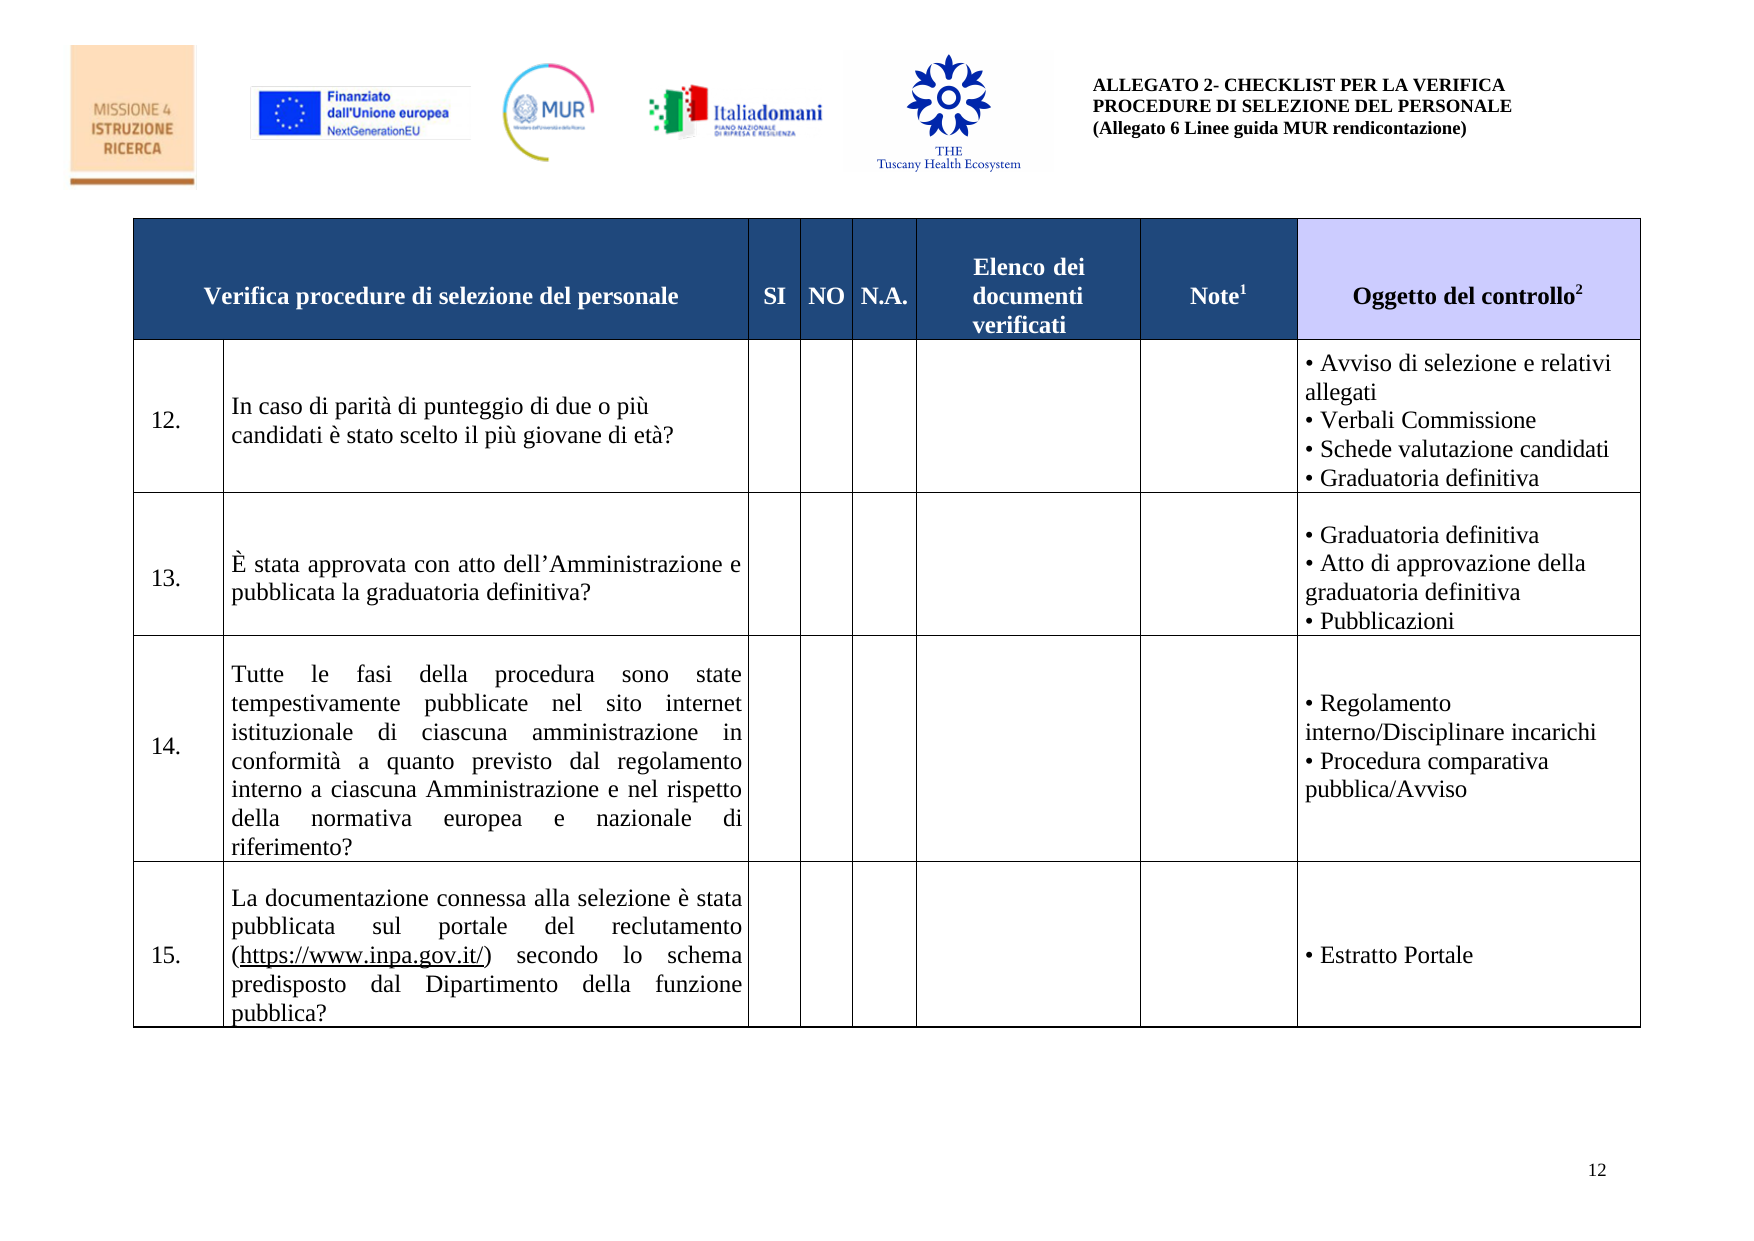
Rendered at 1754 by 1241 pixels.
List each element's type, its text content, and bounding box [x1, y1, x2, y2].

table_cell Graduatoria definitiva Atto di approvazione della graduatoria definitiva Pubblicazioni [1298, 493, 1640, 635]
table_cell [801, 862, 852, 1026]
table_cell In caso di parità di punteggio di due o più candidati è stato scelto il più giovane di età? [224, 340, 748, 492]
table_cell [853, 862, 916, 1026]
table_cell Regolamento interno/Disciplinare incarichi Procedura comparativa pubblica/Avviso [1298, 636, 1640, 861]
table_cell È stata approvata con atto dell’Amministrazione e pubblicata la graduatoria definitiva? [224, 493, 748, 635]
table_cell Tutte le fasi della procedura sono state tempestivamente pubblicate nel sito internet istituzionale di ciascuna amministrazione in conformità a quanto previsto dal regolamento interno a ciascuna Amministrazione e nel rispetto della normativa europea e nazionale di riferimento? [224, 636, 748, 861]
table_cell [749, 340, 800, 492]
table_cell Estratto Portale [1298, 862, 1640, 1026]
table_cell Avviso di selezione e relativi allegati Verbali Commissione Schede valutazione candidati Graduatoria definitiva [1298, 340, 1640, 492]
table_cell [801, 636, 852, 861]
table_cell [801, 493, 852, 635]
table_cell [1141, 493, 1297, 635]
table_cell [853, 493, 916, 635]
table_cell 13. [134, 493, 223, 635]
picture [63, 45, 1055, 190]
table_cell [749, 862, 800, 1026]
table_header Verifica procedure di selezione del personale [134, 219, 748, 339]
table_header Elenco dei documenti verificati [917, 219, 1140, 339]
table_cell [801, 340, 852, 492]
table_cell [749, 636, 800, 861]
table_header NO [801, 219, 852, 339]
table_cell [917, 493, 1140, 635]
table_cell [853, 636, 916, 861]
table_cell [917, 862, 1140, 1026]
table_cell [1141, 636, 1297, 861]
table_cell 14. [134, 636, 223, 861]
table_cell [749, 493, 800, 635]
table_cell [1141, 862, 1297, 1026]
table_cell [917, 636, 1140, 861]
table_cell [917, 340, 1140, 492]
table_cell La documentazione connessa alla selezione è stata pubblicata sul portale del reclutamento (https://www.inpa.gov.it/) secondo lo schema predisposto dal Dipartimento della funzione pubblica? [224, 862, 748, 1026]
table_header Oggetto del controllo2 [1298, 219, 1640, 339]
table_cell [853, 340, 916, 492]
table_cell 15. [134, 862, 223, 1026]
table_header N.A. [853, 219, 916, 339]
table_cell [1141, 340, 1297, 492]
table_header Note1 [1141, 219, 1297, 339]
table_header SI [749, 219, 800, 339]
table_cell 12. [134, 340, 223, 492]
